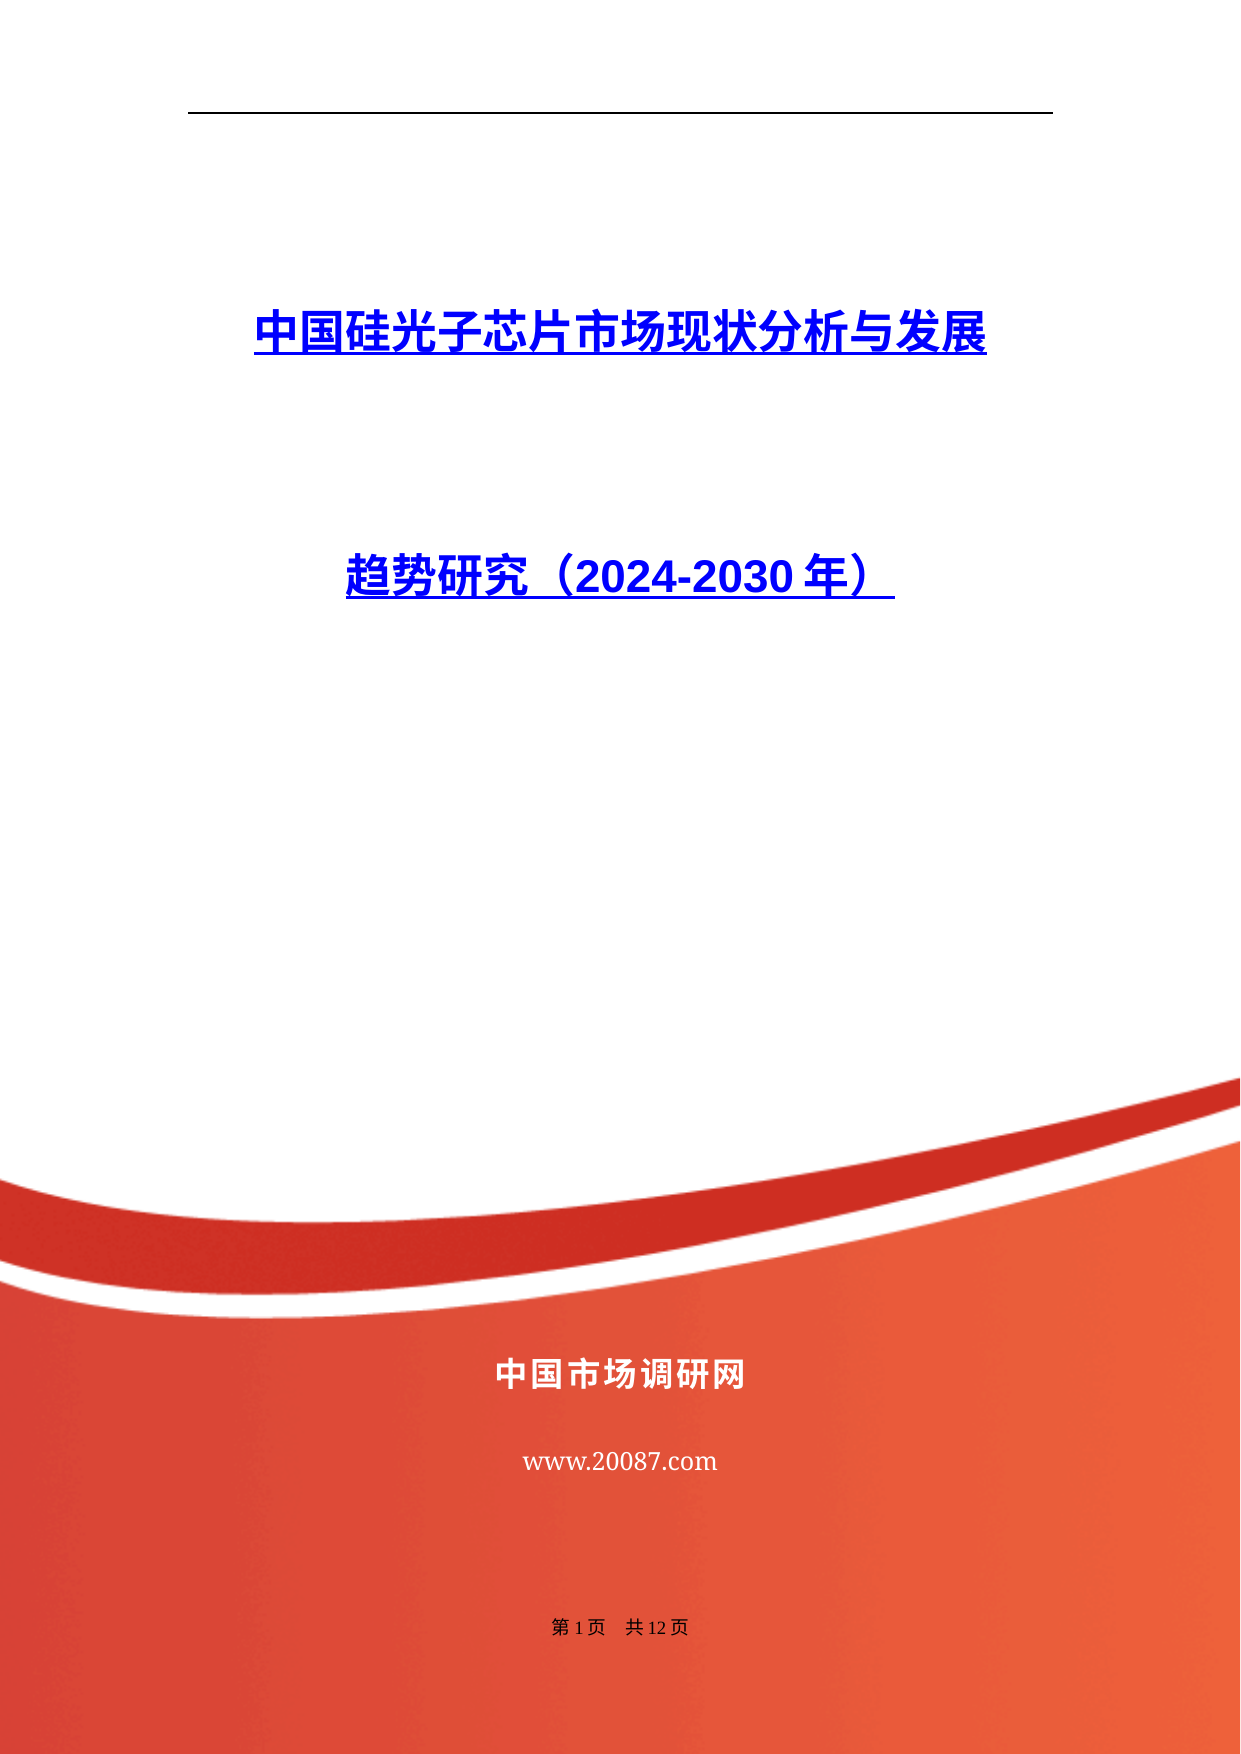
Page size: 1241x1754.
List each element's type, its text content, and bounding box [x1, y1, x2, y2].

text www.20087.com [187, 1428, 1053, 1493]
subtitle 中国市场调研网 [187, 1339, 1053, 1404]
picture [0, 1006, 1241, 1754]
table_header 中国硅光子芯片市场现状分析与发展趋势研究（2024-2030年） [188, 207, 1053, 773]
